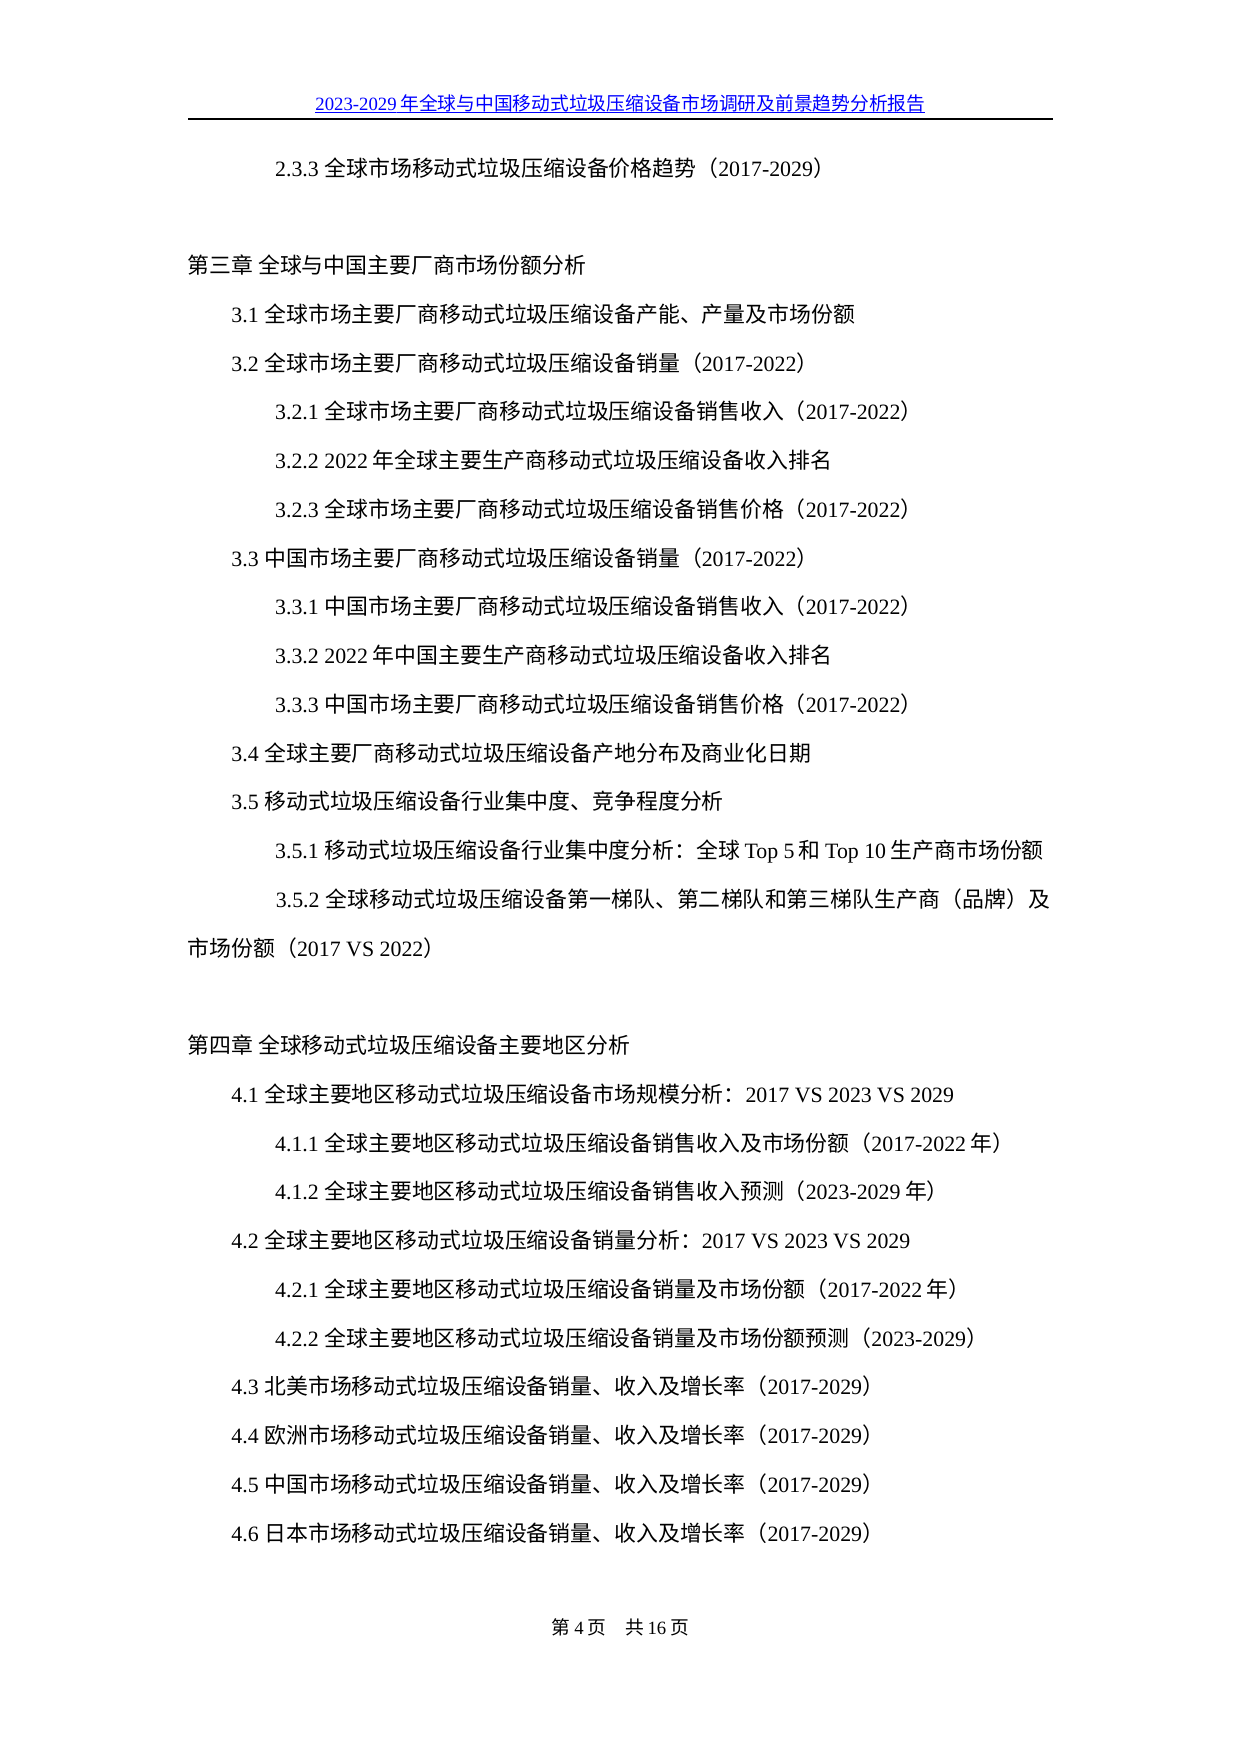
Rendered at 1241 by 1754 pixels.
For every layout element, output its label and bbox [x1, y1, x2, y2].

text [187, 150, 1053, 1548]
